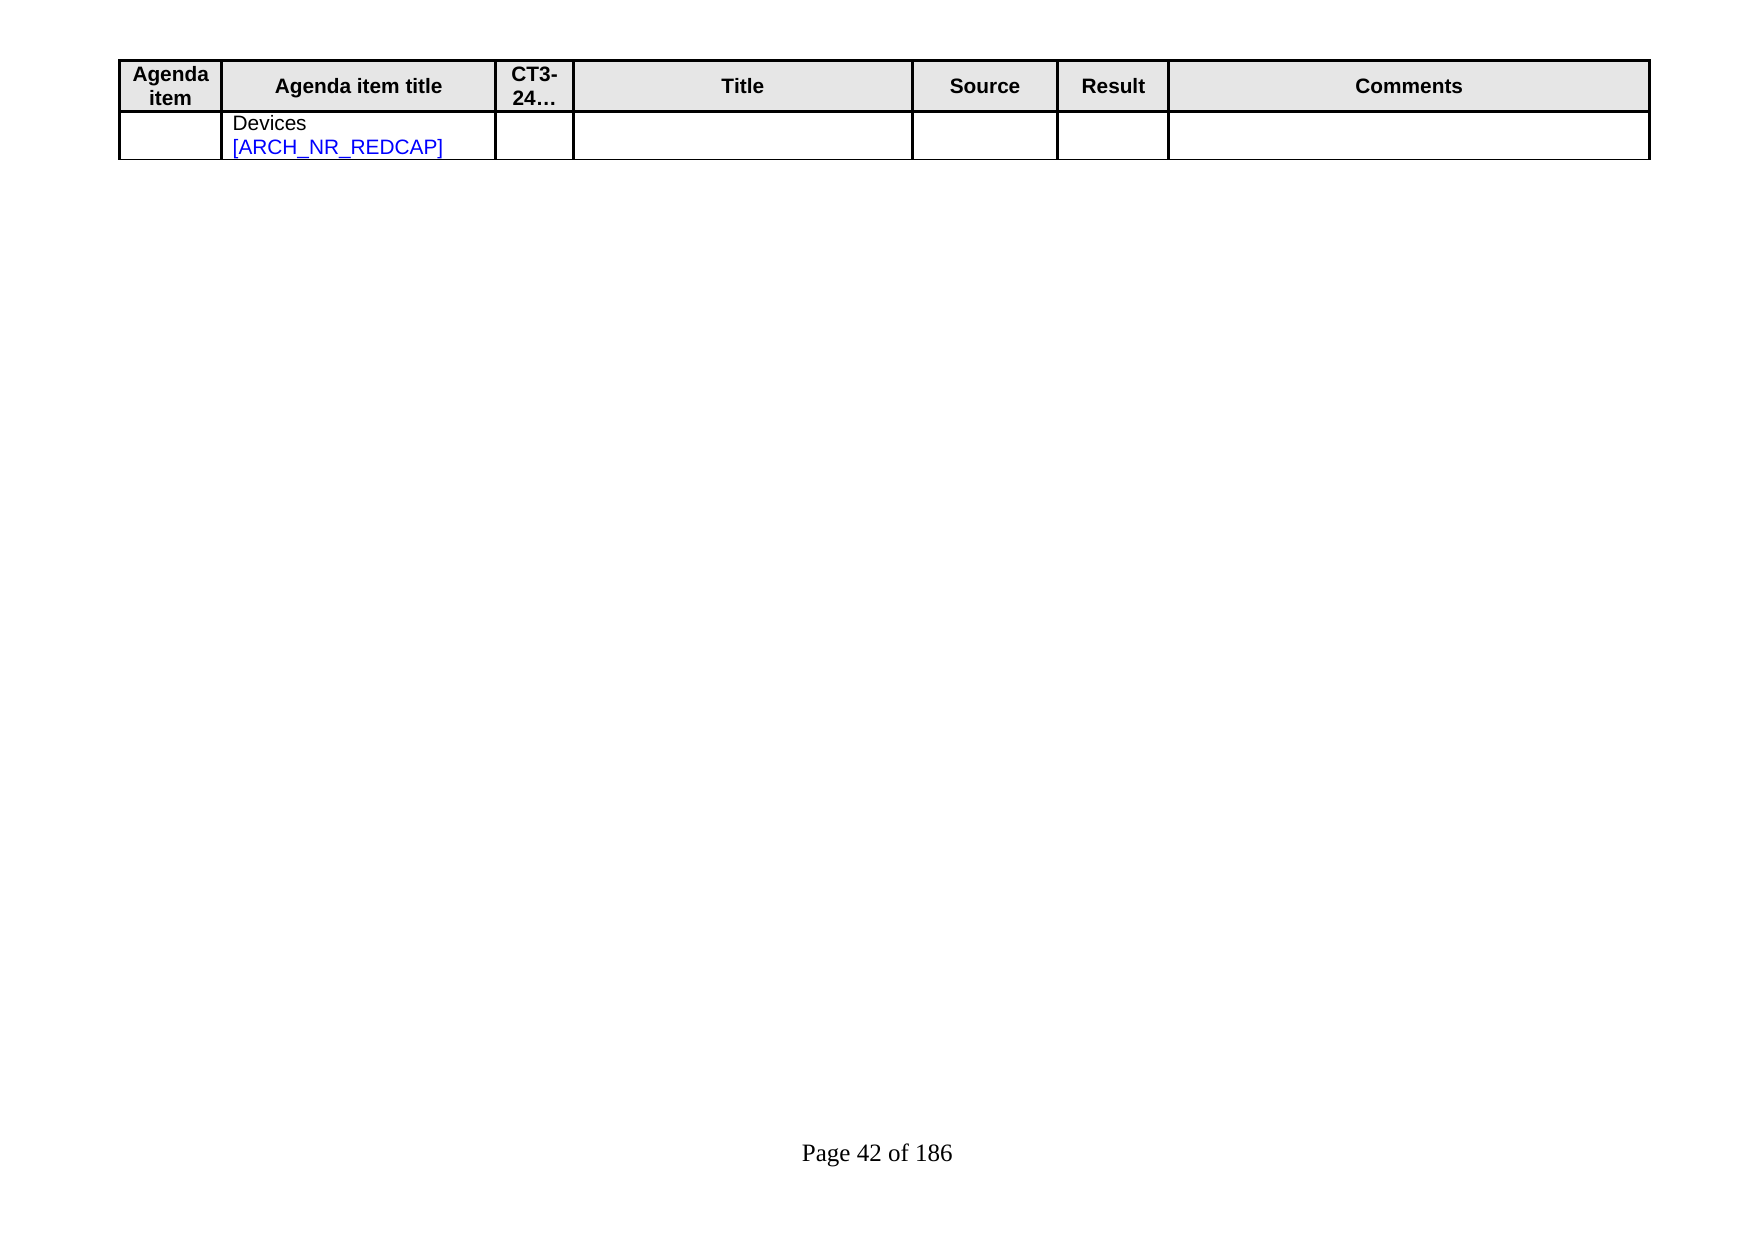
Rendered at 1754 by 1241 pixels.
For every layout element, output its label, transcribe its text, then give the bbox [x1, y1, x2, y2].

table_header Source [914, 62, 1056, 110]
table_header Comments [1170, 62, 1648, 110]
table_cell [575, 113, 911, 159]
table_header Agenda item title [223, 62, 494, 110]
table_cell [1059, 113, 1167, 159]
table_header Result [1059, 62, 1167, 110]
table_cell 17.62 [121, 113, 220, 159]
table_cell [914, 113, 1056, 159]
table_cell [497, 113, 572, 159]
table_header Title [575, 62, 911, 110]
table_header CT3-24… [497, 62, 572, 110]
table_header Agenda item [121, 62, 220, 110]
table_cell [1170, 113, 1648, 159]
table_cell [223, 113, 494, 159]
